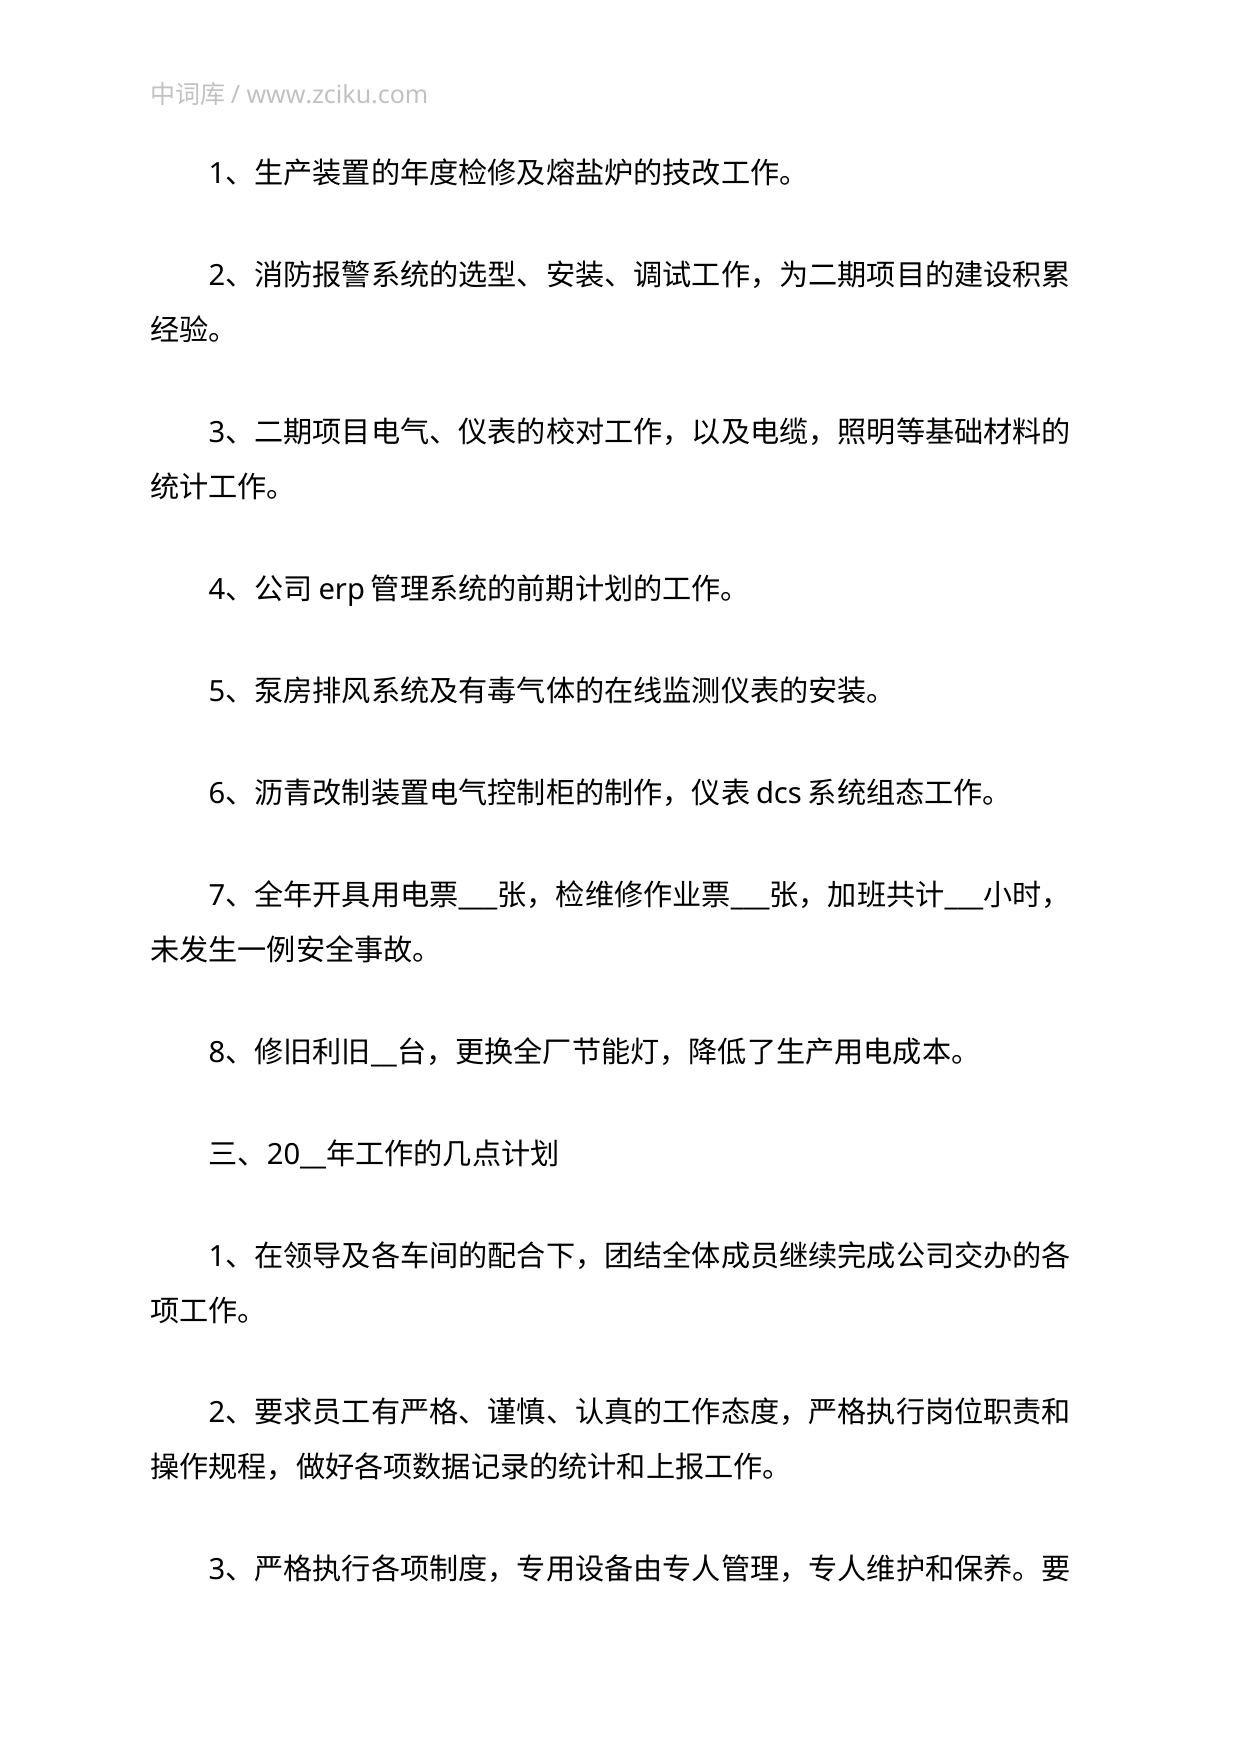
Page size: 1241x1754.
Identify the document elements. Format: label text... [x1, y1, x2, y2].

text 3、二期项目电气、仪表的校对工作，以及电缆，照明等基础材料的统计工作。 [150, 409, 1090, 506]
text 1、在领导及各车间的配合下，团结全体成员继续完成公司交办的各项工作。 [150, 1232, 1090, 1329]
text 6、沥青改制装置电气控制柜的制作，仪表dcs系统组态工作。 [150, 769, 1090, 812]
text 8、修旧利旧__台，更换全厂节能灯，降低了生产用电成本。 [150, 1028, 1090, 1071]
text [150, 1546, 1090, 1588]
text 7、全年开具用电票___张，检维修作业票___张，加班共计___小时，未发生一例安全事故。 [150, 871, 1090, 969]
text 1、生产装置的年度检修及熔盐炉的技改工作。 [150, 150, 1090, 192]
text 4、公司erp管理系统的前期计划的工作。 [150, 566, 1090, 608]
text 2、消防报警系统的选型、安装、调试工作，为二期项目的建设积累经验。 [150, 252, 1090, 349]
text 2、要求员工有严格、谨慎、认真的工作态度，严格执行岗位职责和操作规程，做好各项数据记录的统计和上报工作。 [150, 1389, 1090, 1486]
text 5、泵房排风系统及有毒气体的在线监测仪表的安装。 [150, 667, 1090, 710]
text 三、20__年工作的几点计划 [150, 1130, 1090, 1173]
